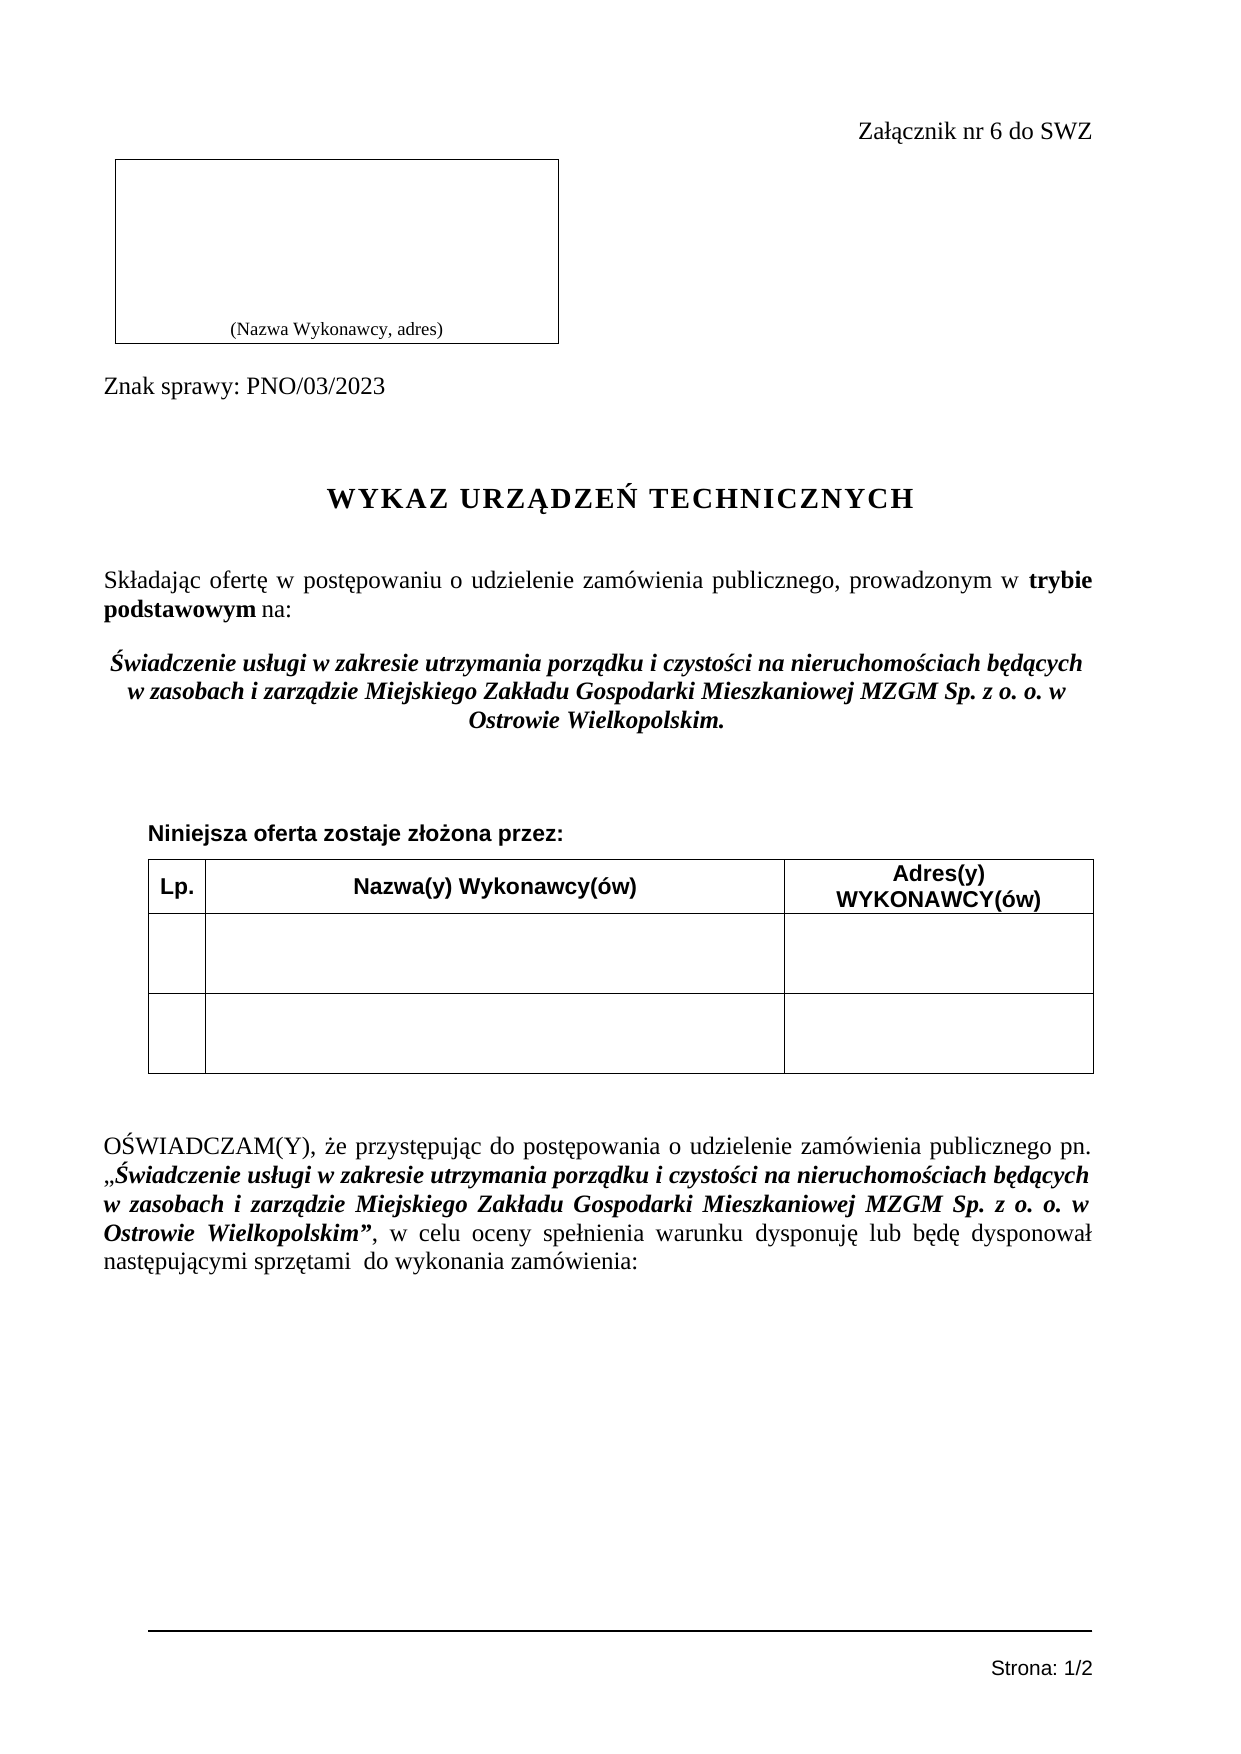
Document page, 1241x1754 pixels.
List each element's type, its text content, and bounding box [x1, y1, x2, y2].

table_header Lp. [149, 860, 205, 913]
text Świadczenie usługi w zakresie utrzymania porządku i czystości na nieruchomościach będących w zasobach i zarządzie Miejskiego Zakładu Gospodarki Mieszkaniowej MZGM Sp. z o. o. w Ostrowie Wielkopolskim. [103, 648, 1092, 734]
table_cell [149, 994, 205, 1073]
table_cell [149, 914, 205, 993]
text Znak sprawy: PNO/03/2023 [103, 371, 1092, 399]
text OŚWIADCZAM(Y), że przystępując do postępowania o udzielenie zamówienia publicznego pn. „Świadczenie usługi w zakresie utrzymania porządku i czystości na nieruchomościach będących w zasobach i zarządzie Miejskiego Zakładu Gospodarki Mieszkaniowej MZGM Sp. z o. o. w Ostrowie Wielkopolskim”, w celu oceny spełnienia warunku dysponuję lub będę dysponował następującymi sprzętami do wykonania zamówienia: [103, 1131, 1092, 1275]
table_cell [206, 914, 784, 993]
table_cell [785, 914, 1093, 993]
table_cell [206, 994, 784, 1073]
text Niniejsza oferta zostaje złożona przez: [148, 820, 1092, 846]
table_cell [785, 994, 1093, 1073]
subtitle WYKAZ URZĄDZEŃ TECHNICZNYCH [148, 481, 1092, 515]
table_header (Nazwa Wykonawcy, adres) [116, 160, 558, 343]
table_header Nazwa(y) Wykonawcy(ów) [206, 860, 784, 913]
table_header Adres(y) Wykonawcy(ów) [785, 860, 1093, 913]
text Składając ofertę w postępowaniu o udzielenie zamówienia publicznego, prowadzonym w trybie podstawowym na: [103, 565, 1092, 623]
title Załącznik nr 6 do SWZ [148, 116, 1092, 145]
